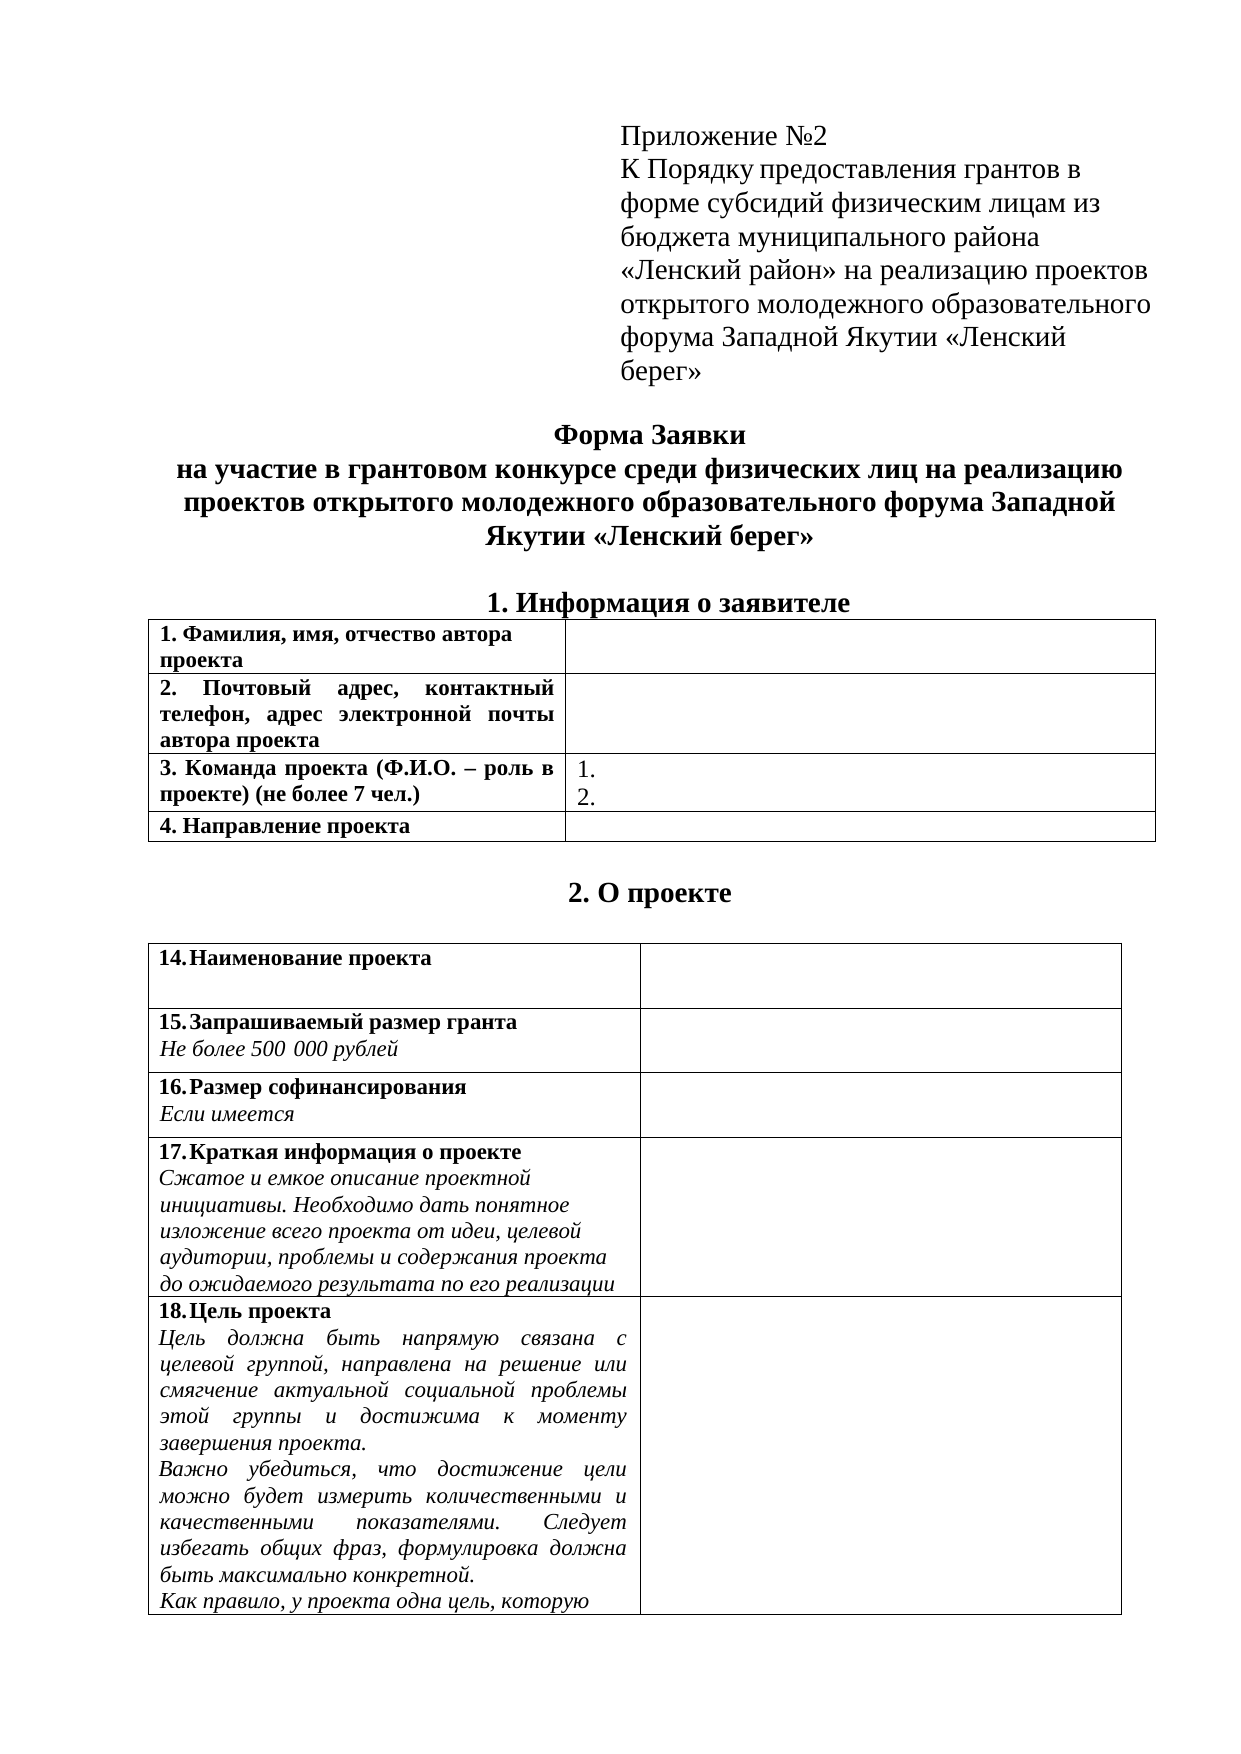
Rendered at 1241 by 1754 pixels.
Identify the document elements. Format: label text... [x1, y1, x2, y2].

text Приложение №2 [620, 118, 1152, 152]
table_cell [149, 1297, 640, 1613]
table_cell 3. Команда проекта (Ф.И.О. – роль в проекте) (не более 7 чел.) [149, 754, 565, 811]
table_cell [566, 674, 1155, 753]
table_header [641, 944, 1121, 1007]
table_cell Запрашиваемый размер гранта Не более 500 000 рублей [149, 1009, 640, 1072]
table_cell [641, 1009, 1121, 1072]
table_cell 2. Почтовый адрес, контактный телефон, адрес электронной почты автора проекта [149, 674, 565, 753]
table_cell [641, 1297, 1121, 1613]
text 1. Информация о заявителе [185, 585, 1152, 619]
table_cell [641, 1138, 1121, 1296]
text К Порядку предоставления грантов в форме субсидий физическим лицам из бюджета муниципального района «Ленский район» на реализацию проектов открытого молодежного образовательного форума Западной Якутии «Ленский берег» [620, 152, 1152, 386]
table_cell Краткая информация о проекте Сжатое и емкое описание проектной инициативы. Необходимо дать понятное изложение всего проекта от идеи, целевой аудитории, проблемы и содержания проекта до ожидаемого результата по его реализации [149, 1138, 640, 1296]
table_cell [566, 812, 1155, 841]
text 2. О проекте [148, 876, 1152, 909]
table_cell [641, 1073, 1121, 1137]
table_header Наименование проекта [149, 944, 640, 1007]
table_cell Размер софинансирования Если имеется [149, 1073, 640, 1137]
table_header 1. Фамилия, имя, отчество автора проекта [149, 620, 565, 672]
table_cell 1. 2. [566, 754, 1155, 811]
text на участие в грантовом конкурсе среди физических лиц на реализацию проектов открытого молодежного образовательного форума Западной Якутии «Ленский берег» [148, 451, 1152, 552]
table_header [566, 620, 1155, 672]
text Форма Заявки [148, 417, 1152, 451]
table_cell 4. Направление проекта [149, 812, 565, 841]
